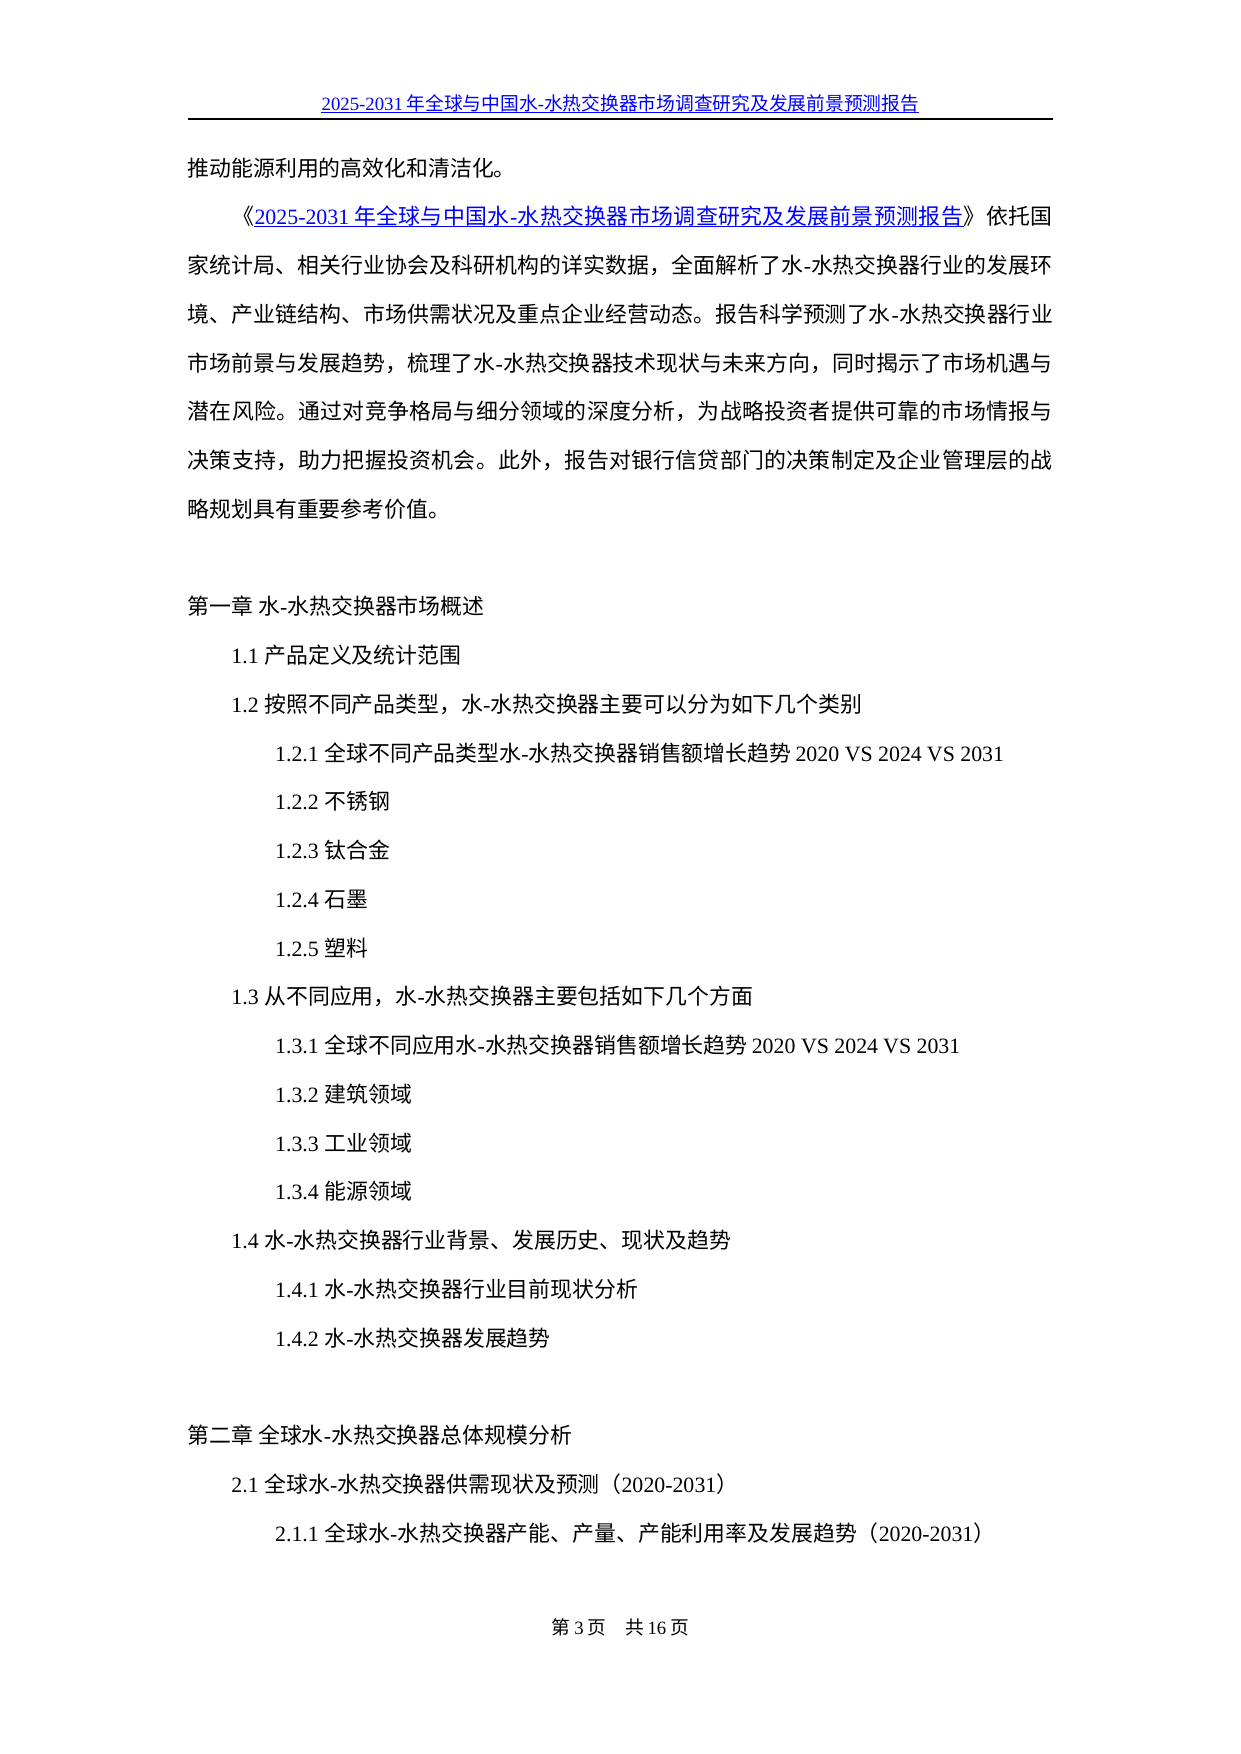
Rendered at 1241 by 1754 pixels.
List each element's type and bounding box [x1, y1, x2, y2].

text [187, 150, 1053, 1548]
